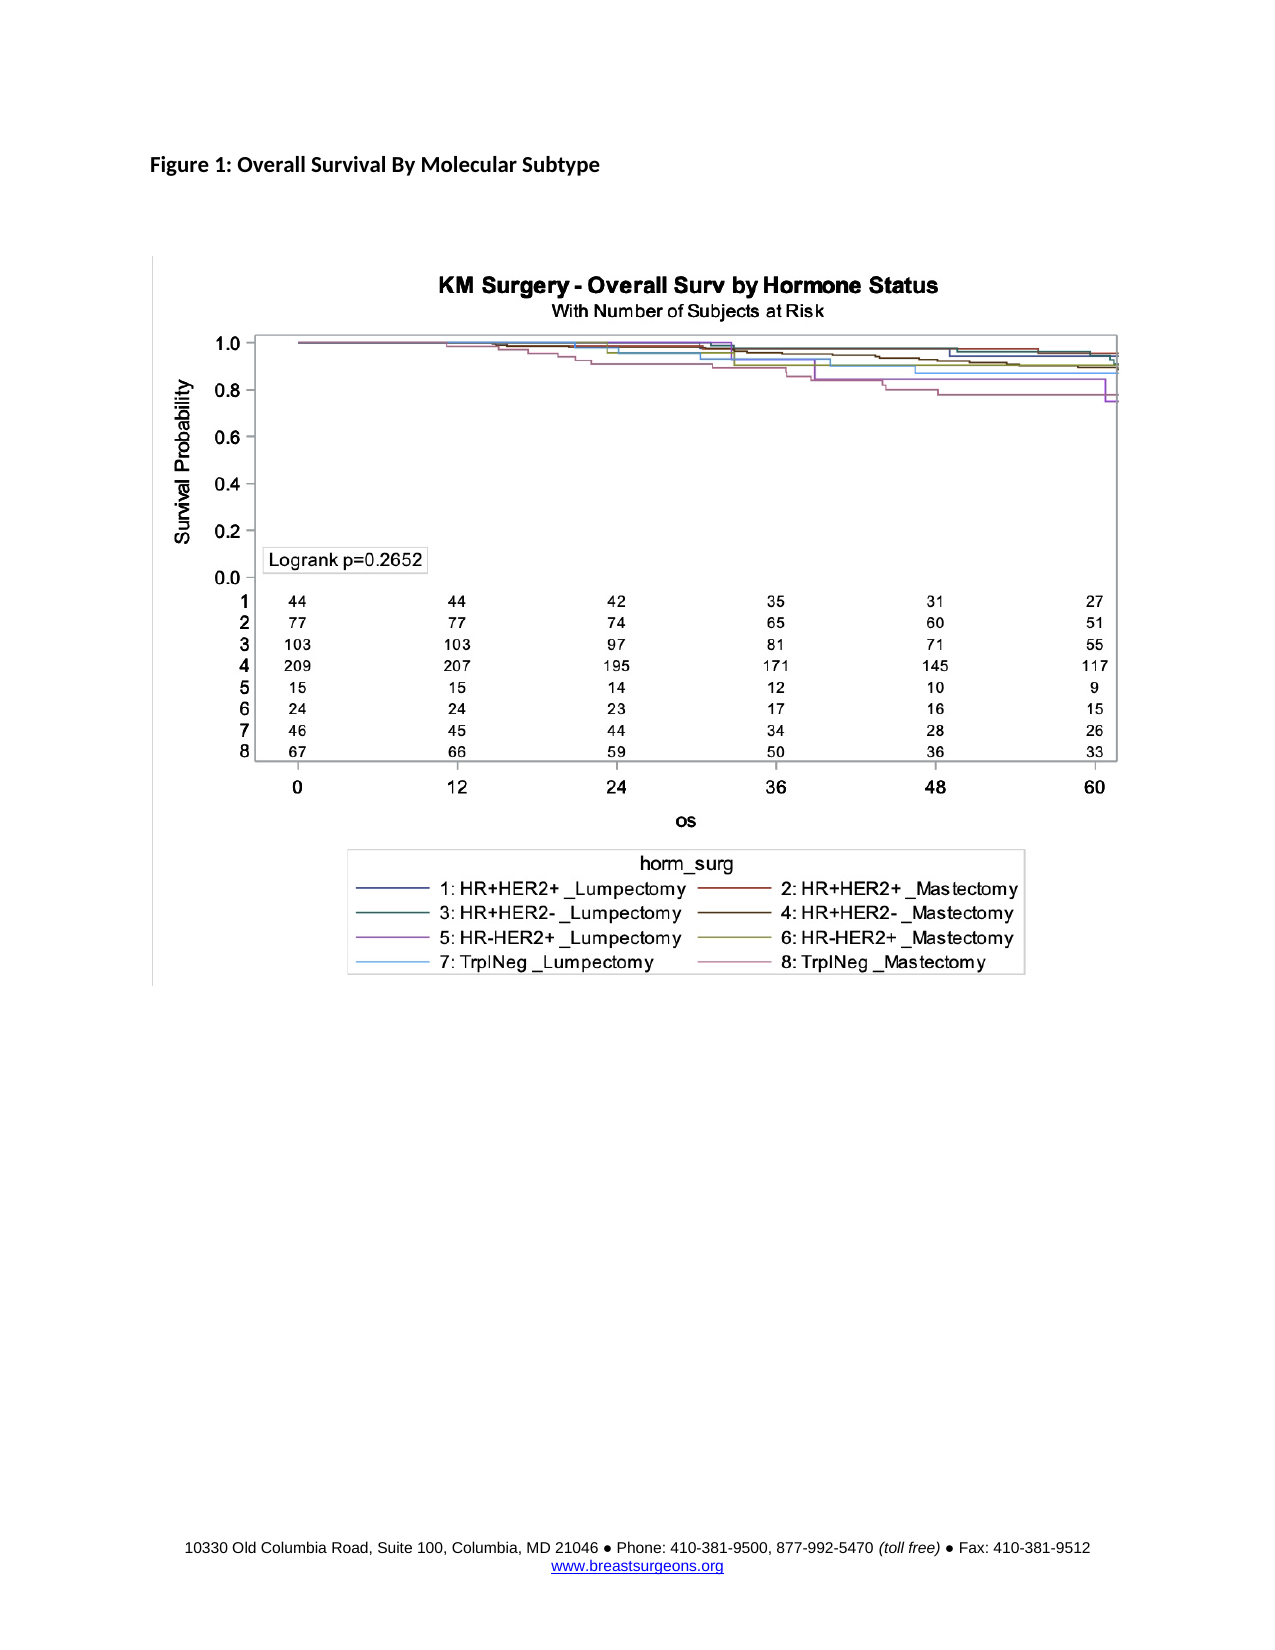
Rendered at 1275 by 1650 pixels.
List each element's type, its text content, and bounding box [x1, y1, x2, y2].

text Figure 1: Overall Survival By Molecular Subtype [150, 150, 1125, 178]
picture [150, 256, 1125, 986]
